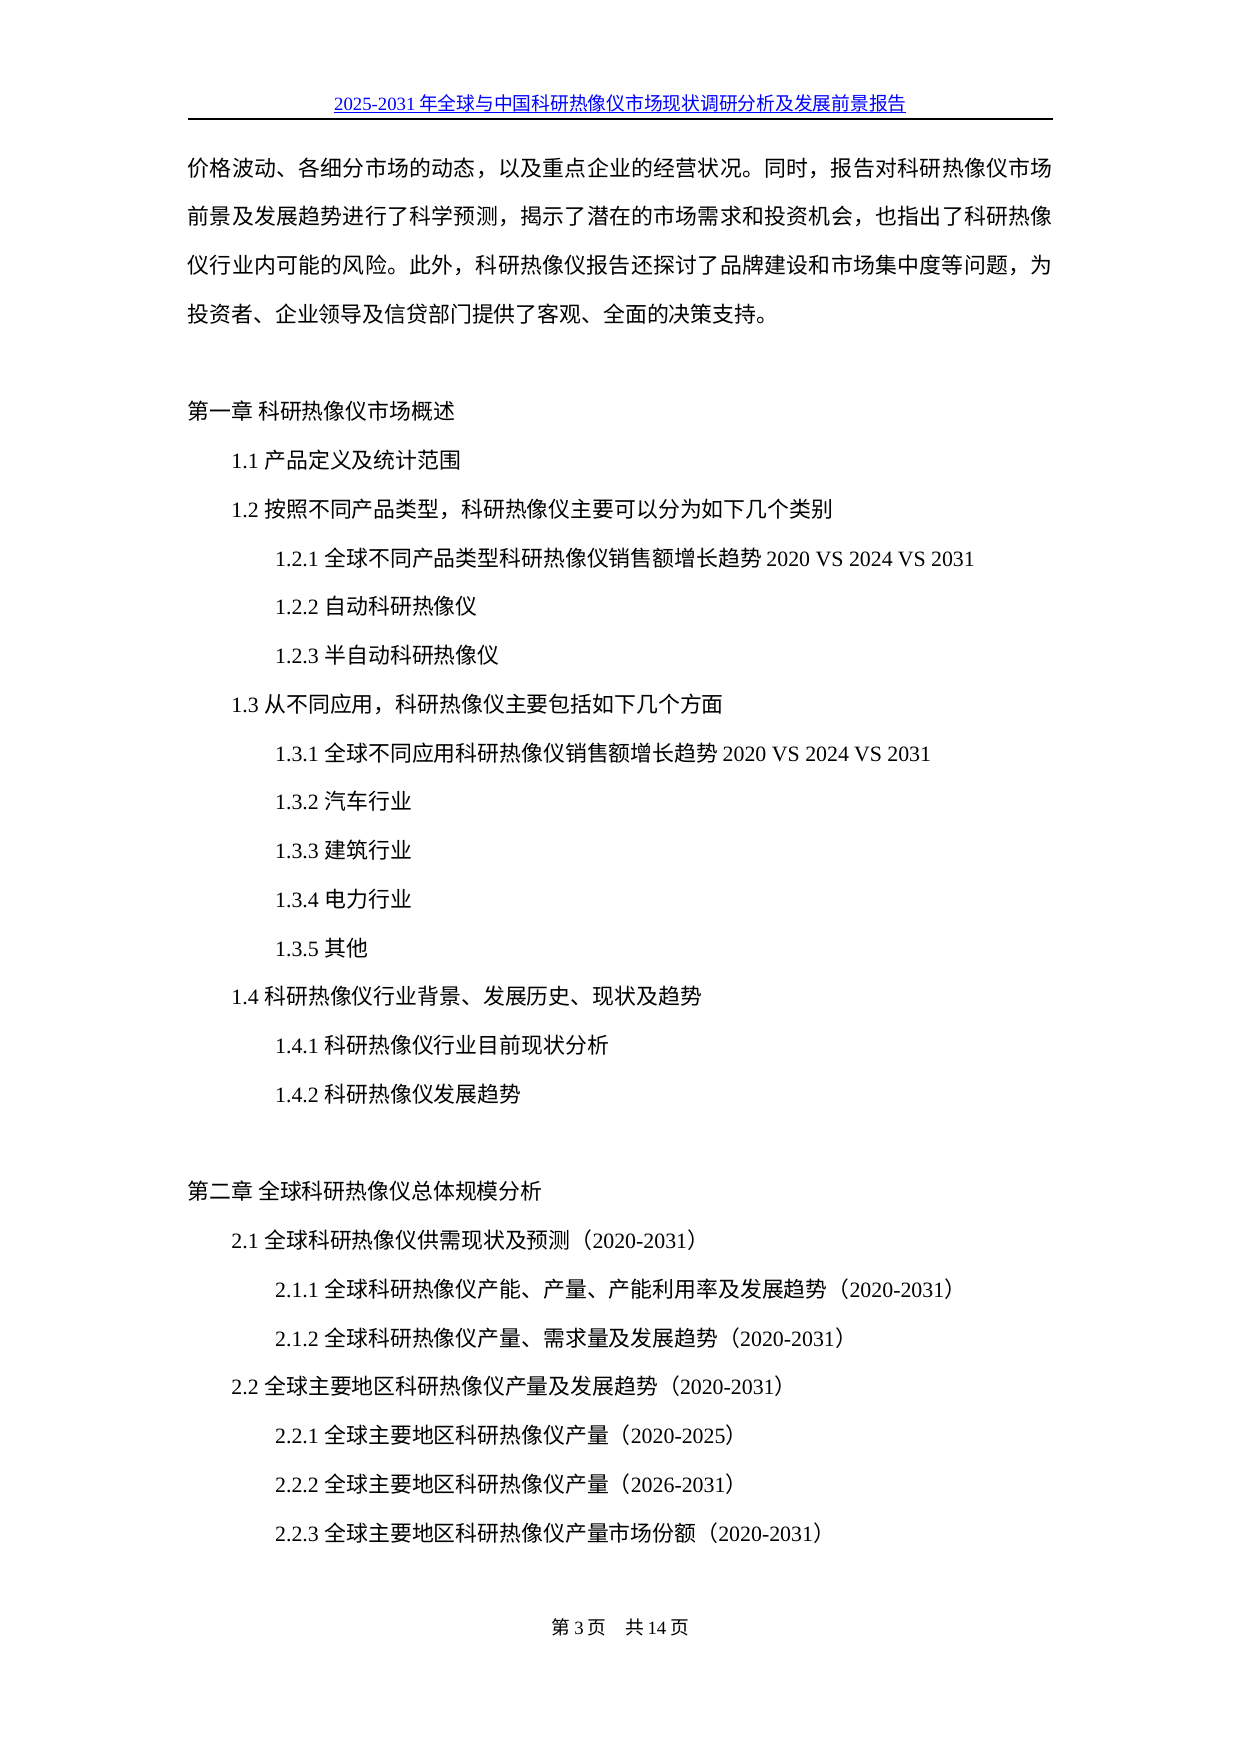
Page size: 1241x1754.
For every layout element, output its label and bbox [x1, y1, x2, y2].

text [187, 150, 1053, 1548]
